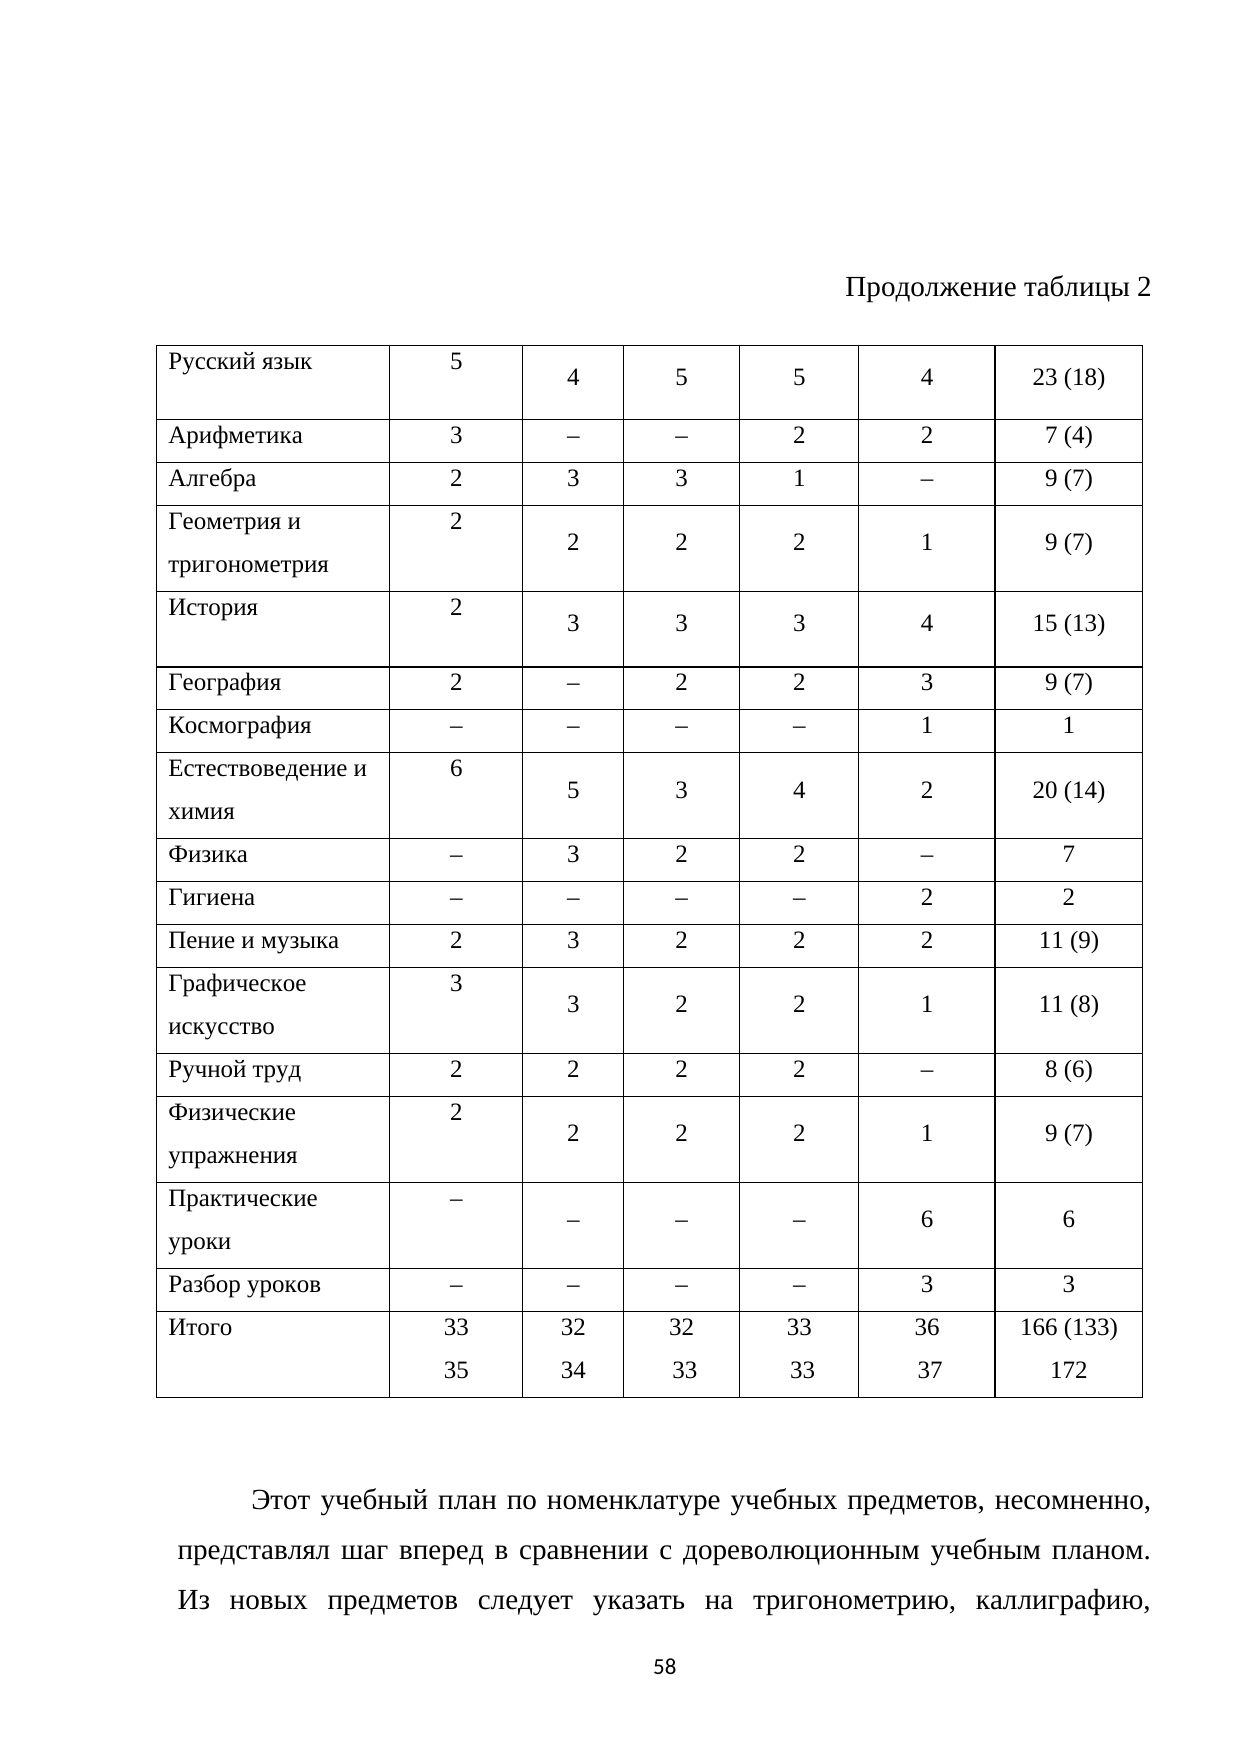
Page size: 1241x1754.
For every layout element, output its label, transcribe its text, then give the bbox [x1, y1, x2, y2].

table_header 23 (18) [996, 346, 1142, 419]
table_cell – [859, 463, 994, 505]
table_cell – [740, 1183, 858, 1268]
table_cell – [523, 882, 623, 924]
table_cell Пение и музыка [157, 925, 389, 967]
table_cell – [740, 710, 858, 752]
table_cell Физика [157, 839, 389, 881]
table_header 5 [390, 346, 522, 419]
table_cell – [624, 420, 739, 462]
table_cell 11 (9) [996, 925, 1142, 967]
table_cell 7 [996, 839, 1142, 881]
table_cell Ручной труд [157, 1054, 389, 1096]
table_cell 4 [740, 753, 858, 838]
table_cell – [859, 839, 994, 881]
table_cell Геометрия и тригонометрия [157, 506, 389, 591]
table_cell – [390, 1183, 522, 1268]
table_cell 3 [390, 968, 522, 1053]
table_cell 2 [624, 925, 739, 967]
table_cell 2 [624, 668, 739, 709]
table_cell 9 (7) [996, 1097, 1142, 1182]
table_cell 2 [390, 1097, 522, 1182]
table_cell Разбор уроков [157, 1269, 389, 1311]
table_cell Итого [157, 1312, 389, 1397]
table_cell Арифметика [157, 420, 389, 462]
table_cell 2 [624, 1097, 739, 1182]
table_cell – [624, 710, 739, 752]
table_cell 2 [390, 1054, 522, 1096]
table_cell 3 [740, 592, 858, 666]
table_cell 2 [624, 968, 739, 1053]
table_cell 1 [740, 463, 858, 505]
table_cell 11 (8) [996, 968, 1142, 1053]
table_cell – [523, 420, 623, 462]
table_cell – [859, 1054, 994, 1096]
table_cell 2 [996, 882, 1142, 924]
table_cell 2 [390, 463, 522, 505]
table_cell 2 [624, 839, 739, 881]
table_cell 9 (7) [996, 668, 1142, 709]
table_cell 2 [859, 753, 994, 838]
table_cell Гигиена [157, 882, 389, 924]
table_cell 36 37 [859, 1312, 994, 1397]
table_cell Естествоведение и химия [157, 753, 389, 838]
table_cell 2 [523, 1054, 623, 1096]
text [177, 1482, 1152, 1616]
table_cell 3 [390, 420, 522, 462]
table_cell 2 [740, 925, 858, 967]
table_header 5 [740, 346, 858, 419]
table_cell 6 [390, 753, 522, 838]
table_cell 3 [859, 668, 994, 709]
table_cell 32 34 [523, 1312, 623, 1397]
table_cell 3 [523, 925, 623, 967]
table_cell 6 [859, 1183, 994, 1268]
table_cell – [740, 882, 858, 924]
table_cell 2 [624, 1054, 739, 1096]
table_cell 2 [390, 925, 522, 967]
table_cell 166 (133) 172 [996, 1312, 1142, 1397]
table_cell 8 (6) [996, 1054, 1142, 1096]
table_cell 7 (4) [996, 420, 1142, 462]
table_header 4 [859, 346, 994, 419]
table_cell 4 [859, 592, 994, 666]
table_cell 3 [624, 753, 739, 838]
table_cell – [523, 668, 623, 709]
table_cell 3 [996, 1269, 1142, 1311]
table_header 4 [523, 346, 623, 419]
table_cell 2 [740, 1054, 858, 1096]
table_cell – [523, 1269, 623, 1311]
table_cell – [390, 1269, 522, 1311]
table_cell – [624, 1269, 739, 1311]
table_cell История [157, 592, 389, 666]
table_header Русский язык [157, 346, 389, 419]
table_cell 3 [523, 592, 623, 666]
table_cell 3 [523, 463, 623, 505]
text Продолжение таблицы 2 [177, 269, 1152, 303]
table_cell 3 [523, 968, 623, 1053]
table_cell 2 [390, 506, 522, 591]
table_cell 15 (13) [996, 592, 1142, 666]
table_cell 3 [523, 839, 623, 881]
table_cell – [624, 882, 739, 924]
table_cell 9 (7) [996, 463, 1142, 505]
table_cell 33 33 [740, 1312, 858, 1397]
table_cell – [740, 1269, 858, 1311]
table_cell – [390, 882, 522, 924]
table_cell 20 (14) [996, 753, 1142, 838]
table_cell 2 [740, 968, 858, 1053]
table_cell Космография [157, 710, 389, 752]
table_cell 3 [624, 592, 739, 666]
table_cell 3 [859, 1269, 994, 1311]
table_cell Графическое искусство [157, 968, 389, 1053]
table_cell 2 [740, 506, 858, 591]
table_cell Физические упражнения [157, 1097, 389, 1182]
table_cell 1 [859, 968, 994, 1053]
table_cell 5 [523, 753, 623, 838]
table_cell 2 [523, 1097, 623, 1182]
table_cell 9 (7) [996, 506, 1142, 591]
table_cell 2 [523, 506, 623, 591]
table_cell 2 [859, 882, 994, 924]
table_cell – [390, 710, 522, 752]
table_cell 32 33 [624, 1312, 739, 1397]
table_cell 1 [859, 1097, 994, 1182]
table_cell 2 [859, 420, 994, 462]
table_cell 6 [996, 1183, 1142, 1268]
table_cell 1 [996, 710, 1142, 752]
table_cell 2 [624, 506, 739, 591]
table_cell 2 [740, 839, 858, 881]
table_cell – [390, 839, 522, 881]
table_cell 33 35 [390, 1312, 522, 1397]
table_cell 3 [624, 463, 739, 505]
table_header 5 [624, 346, 739, 419]
table_cell 1 [859, 710, 994, 752]
table_cell 2 [390, 668, 522, 709]
table_cell 2 [390, 592, 522, 666]
table_cell География [157, 668, 389, 709]
table_cell 2 [740, 668, 858, 709]
table_cell – [523, 1183, 623, 1268]
table_cell 2 [740, 420, 858, 462]
table_cell 2 [740, 1097, 858, 1182]
table_cell Практические уроки [157, 1183, 389, 1268]
table_cell – [523, 710, 623, 752]
table_cell Алгебра [157, 463, 389, 505]
table_cell – [624, 1183, 739, 1268]
table_cell 2 [859, 925, 994, 967]
table_cell 1 [859, 506, 994, 591]
